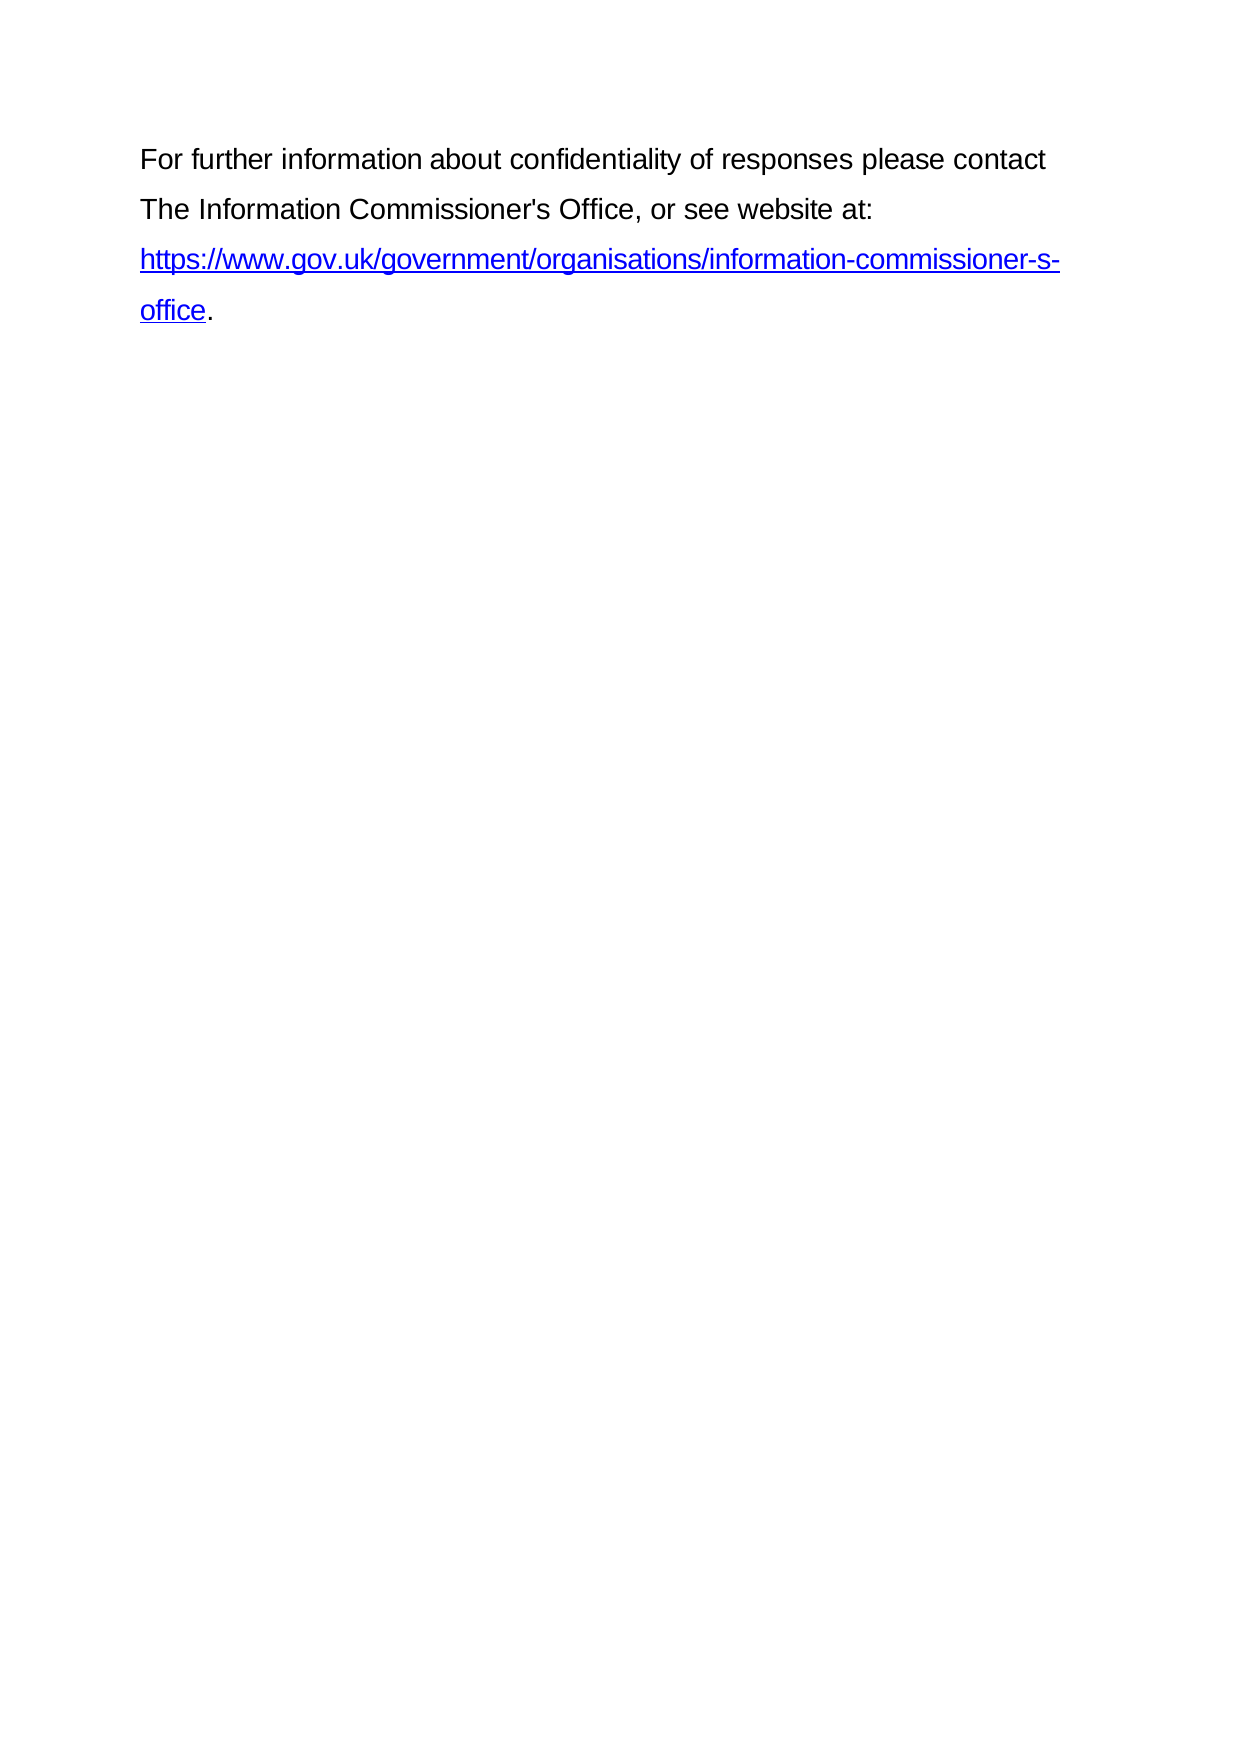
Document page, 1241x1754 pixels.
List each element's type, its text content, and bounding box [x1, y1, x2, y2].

text For further information about confidentiality of responses please contact The Information Commissioner's Office, or see website at: https://www.gov.uk/government/organisations/information-commissioner-s-office. [139, 142, 1076, 326]
